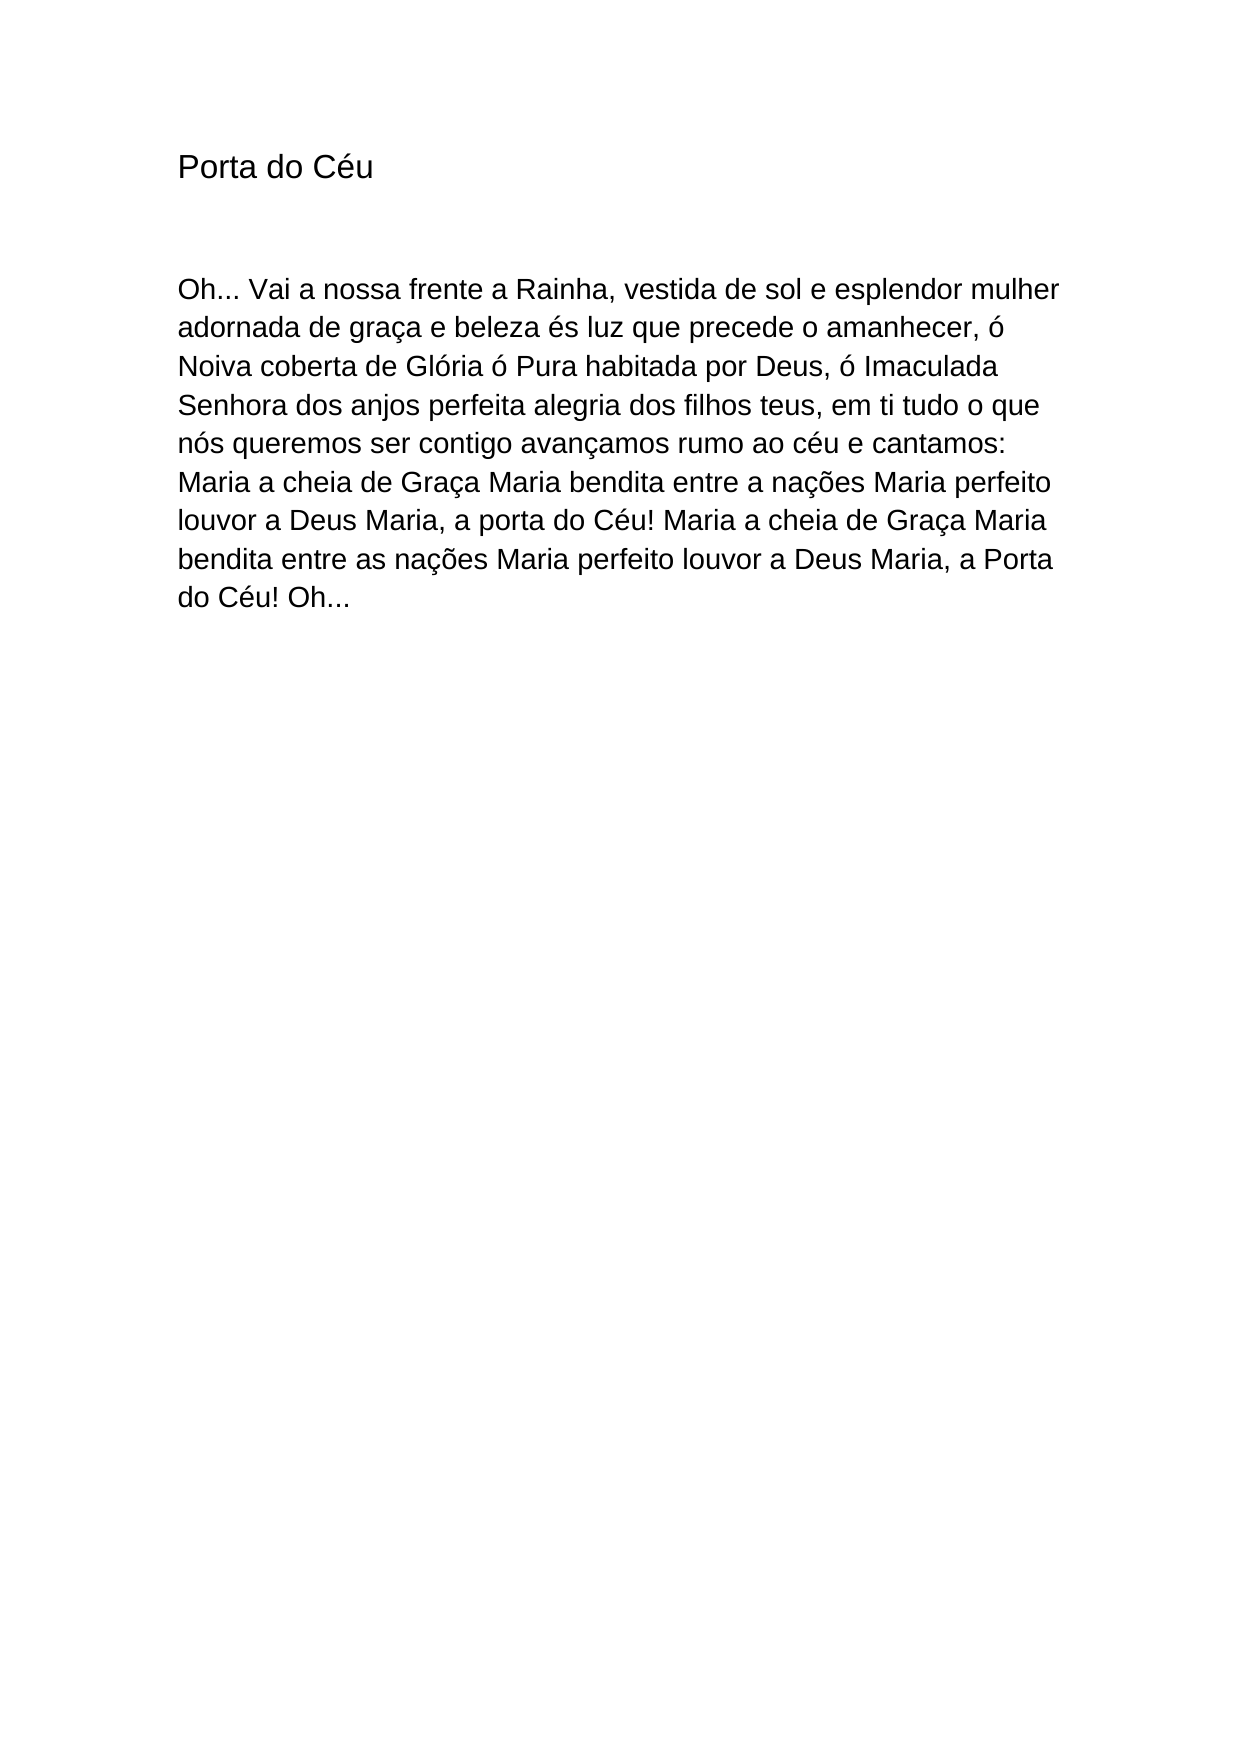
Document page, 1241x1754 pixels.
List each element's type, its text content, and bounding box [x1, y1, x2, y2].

text Oh... Vai a nossa frente a Rainha, vestida de sol e esplendor mulher adornada de graça e beleza és luz que precede o amanhecer, ó Noiva coberta de Glória ó Pura habitada por Deus, ó Imaculada Senhora dos anjos perfeita alegria dos filhos teus, em ti tudo o que nós queremos ser contigo avançamos rumo ao céu e cantamos: Maria a cheia de Graça Maria bendita entre a nações Maria perfeito louvor a Deus Maria, a porta do Céu! Maria a cheia de Graça Maria bendita entre as nações Maria perfeito louvor a Deus Maria, a Porta do Céu! Oh... [177, 272, 1063, 614]
text Porta do Céu [177, 148, 1063, 186]
